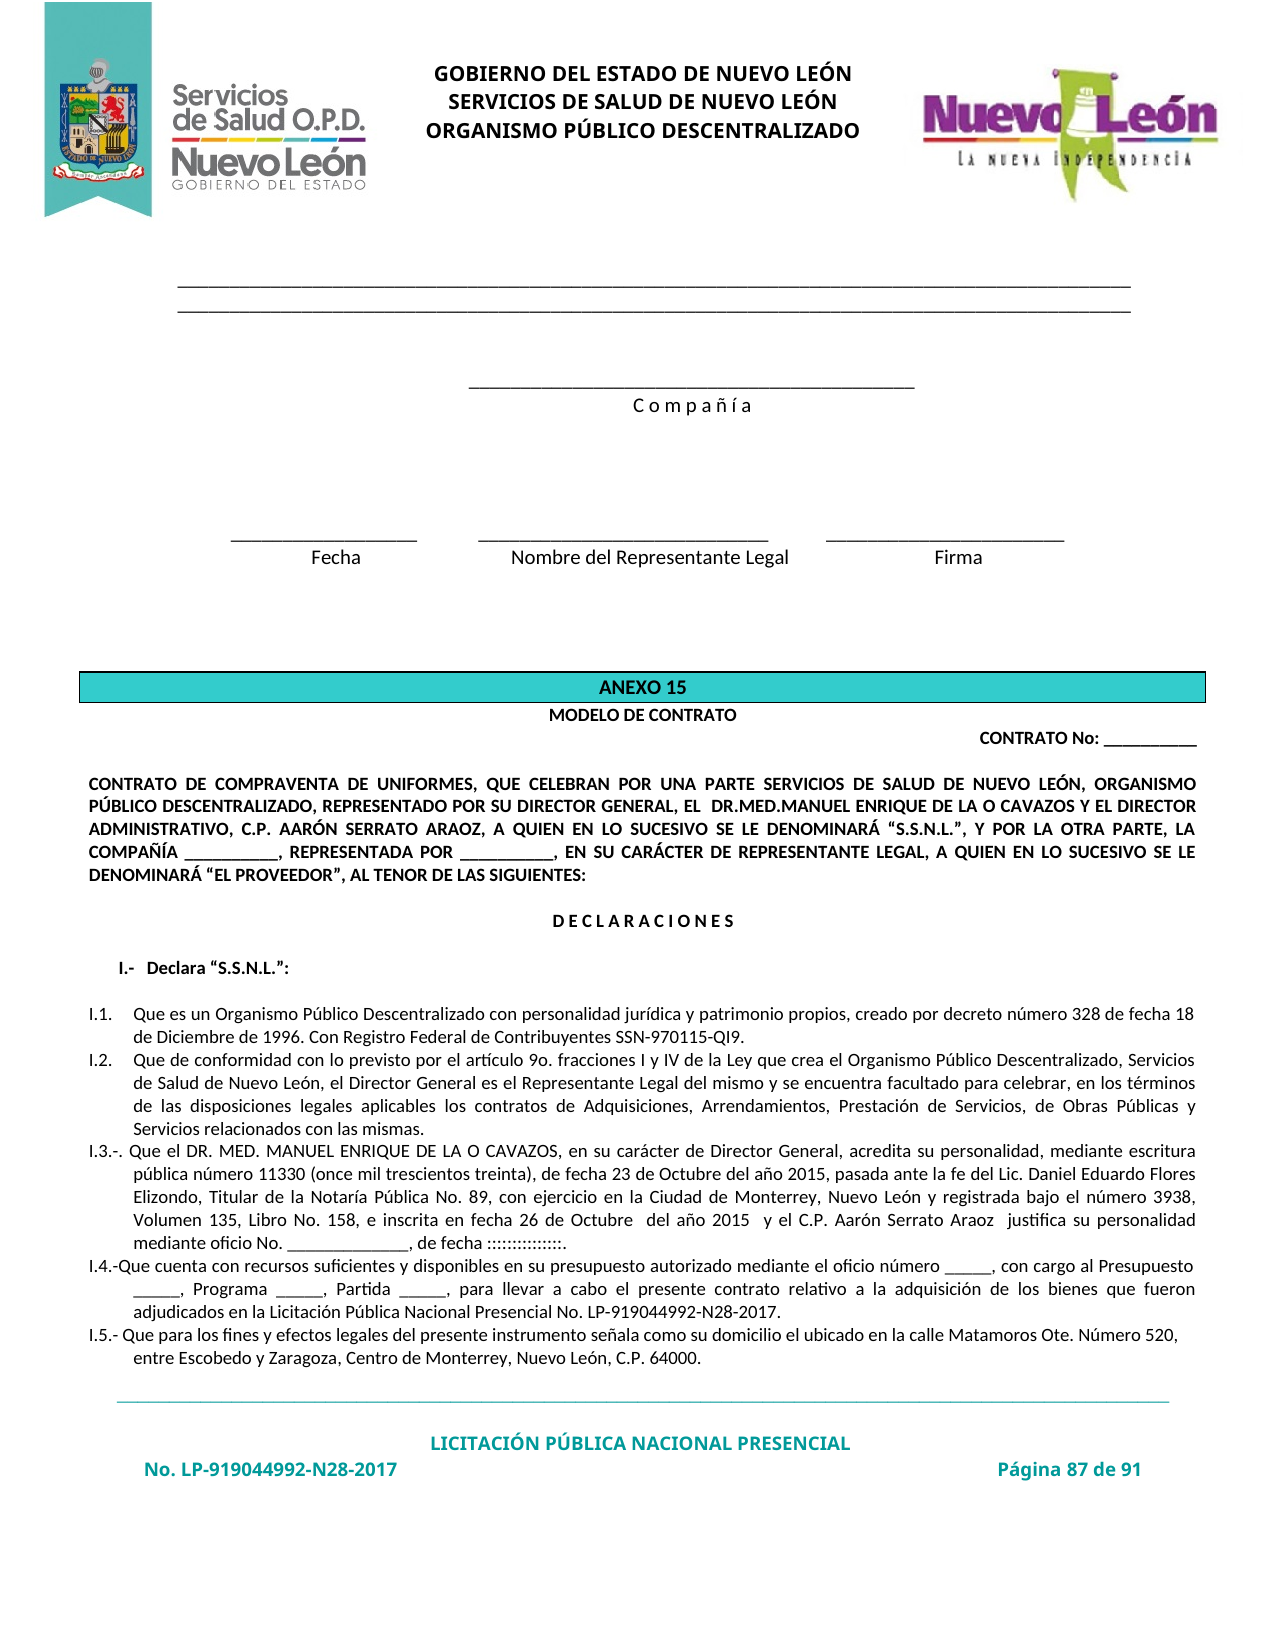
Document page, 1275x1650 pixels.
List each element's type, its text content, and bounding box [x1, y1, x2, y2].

text C o m p a ñ í a [177, 392, 1207, 417]
text ____________________________________________________________________________________________ [177, 265, 1200, 290]
picture [15, 2, 1249, 229]
text Fecha Nombre del Representante Legal Firma [89, 544, 1207, 570]
text I.5.- Que para los fines y efectos legales del presente instrumento señala como su domicilio el ubicado en la calle Matamoros Ote. Número 520, entre Escobedo y Zaragoza, Centro de Monterrey, Nuevo León, C.P. 64000. [89, 1323, 1198, 1369]
text __________________ ____________________________ _______________________ [89, 519, 1207, 544]
text I.3.-. Que el DR. MED. MANUEL ENRIQUE DE LA O CAVAZOS, en su carácter de Director General, acredita su personalidad, mediante escritura pública número 11330 (once mil trescientos treinta), de fecha 23 de Octubre del año 2015, pasada ante la fe del Lic. Daniel Eduardo Flores Elizondo, Titular de la Notaría Pública No. 89, con ejercicio en la Ciudad de Monterrey, Nuevo León y registrada bajo el número 3938, Volumen 135, Libro No. 158, e inscrita en fecha 26 de Octubre del año 2015 y el C.P. Aarón Serrato Araoz justifica su personalidad mediante oficio No. _____________, de fecha :::::::::::::::. [89, 1139, 1198, 1254]
text I.- Declara “S.S.N.L.”: [118, 956, 1198, 979]
text ___________________________________________ [177, 366, 1207, 392]
text CONTRATO No: __________ [89, 726, 1197, 749]
text I.4.-Que cuenta con recursos suficientes y disponibles en su presupuesto autorizado mediante el oficio número _____, con cargo al Presupuesto _____, Programa _____, Partida _____, para llevar a cabo el presente contrato relativo a la adquisición de los bienes que fueron adjudicados en la Licitación Pública Nacional Presencial No. LP-919044992-N28-2017. [89, 1254, 1197, 1323]
text CONTRATO DE COMPRAVENTA DE UNIFORMES, QUE CELEBRAN POR UNA PARTE SERVICIOS DE SALUD DE NUEVO LEÓN, ORGANISMO PÚBLICO DESCENTRALIZADO, REPRESENTADO POR SU DIRECTOR GENERAL, EL DR.MED.MANUEL ENRIQUE DE LA O CAVAZOS Y EL DIRECTOR ADMINISTRATIVO, C.P. AARÓN SERRATO ARAOZ, A QUIEN EN LO SUCESIVO SE LE DENOMINARÁ “S.S.N.L.”, Y POR LA OTRA PARTE, LA COMPAÑÍA __________, REPRESENTADA POR __________, EN SU CARÁCTER DE REPRESENTANTE LEGAL, A QUIEN EN LO SUCESIVO SE LE DENOMINARÁ “EL PROVEEDOR”, AL TENOR DE LAS SIGUIENTES: [89, 772, 1198, 886]
text ____________________________________________________________________________________________ [177, 290, 1200, 316]
text MODELO DE CONTRATO [89, 703, 1197, 726]
text I.1. Que es un Organismo Público Descentralizado con personalidad jurídica y patrimonio propios, creado por decreto número 328 de fecha 18 de Diciembre de 1996. Con Registro Federal de Contribuyentes SSN-970115-QI9. [89, 1002, 1197, 1048]
text I.2. Que de conformidad con lo previsto por el artículo 9o. fracciones I y IV de la Ley que crea el Organismo Público Descentralizado, Servicios de Salud de Nuevo León, el Director General es el Representante Legal del mismo y se encuentra facultado para celebrar, en los términos de las disposiciones legales aplicables los contratos de Adquisiciones, Arrendamientos, Prestación de Servicios, de Obras Públicas y Servicios relacionados con las mismas. [89, 1048, 1197, 1139]
subtitle D E C L A R A C I O N E S [89, 909, 1197, 932]
text ANEXO 15 [80, 673, 1205, 702]
